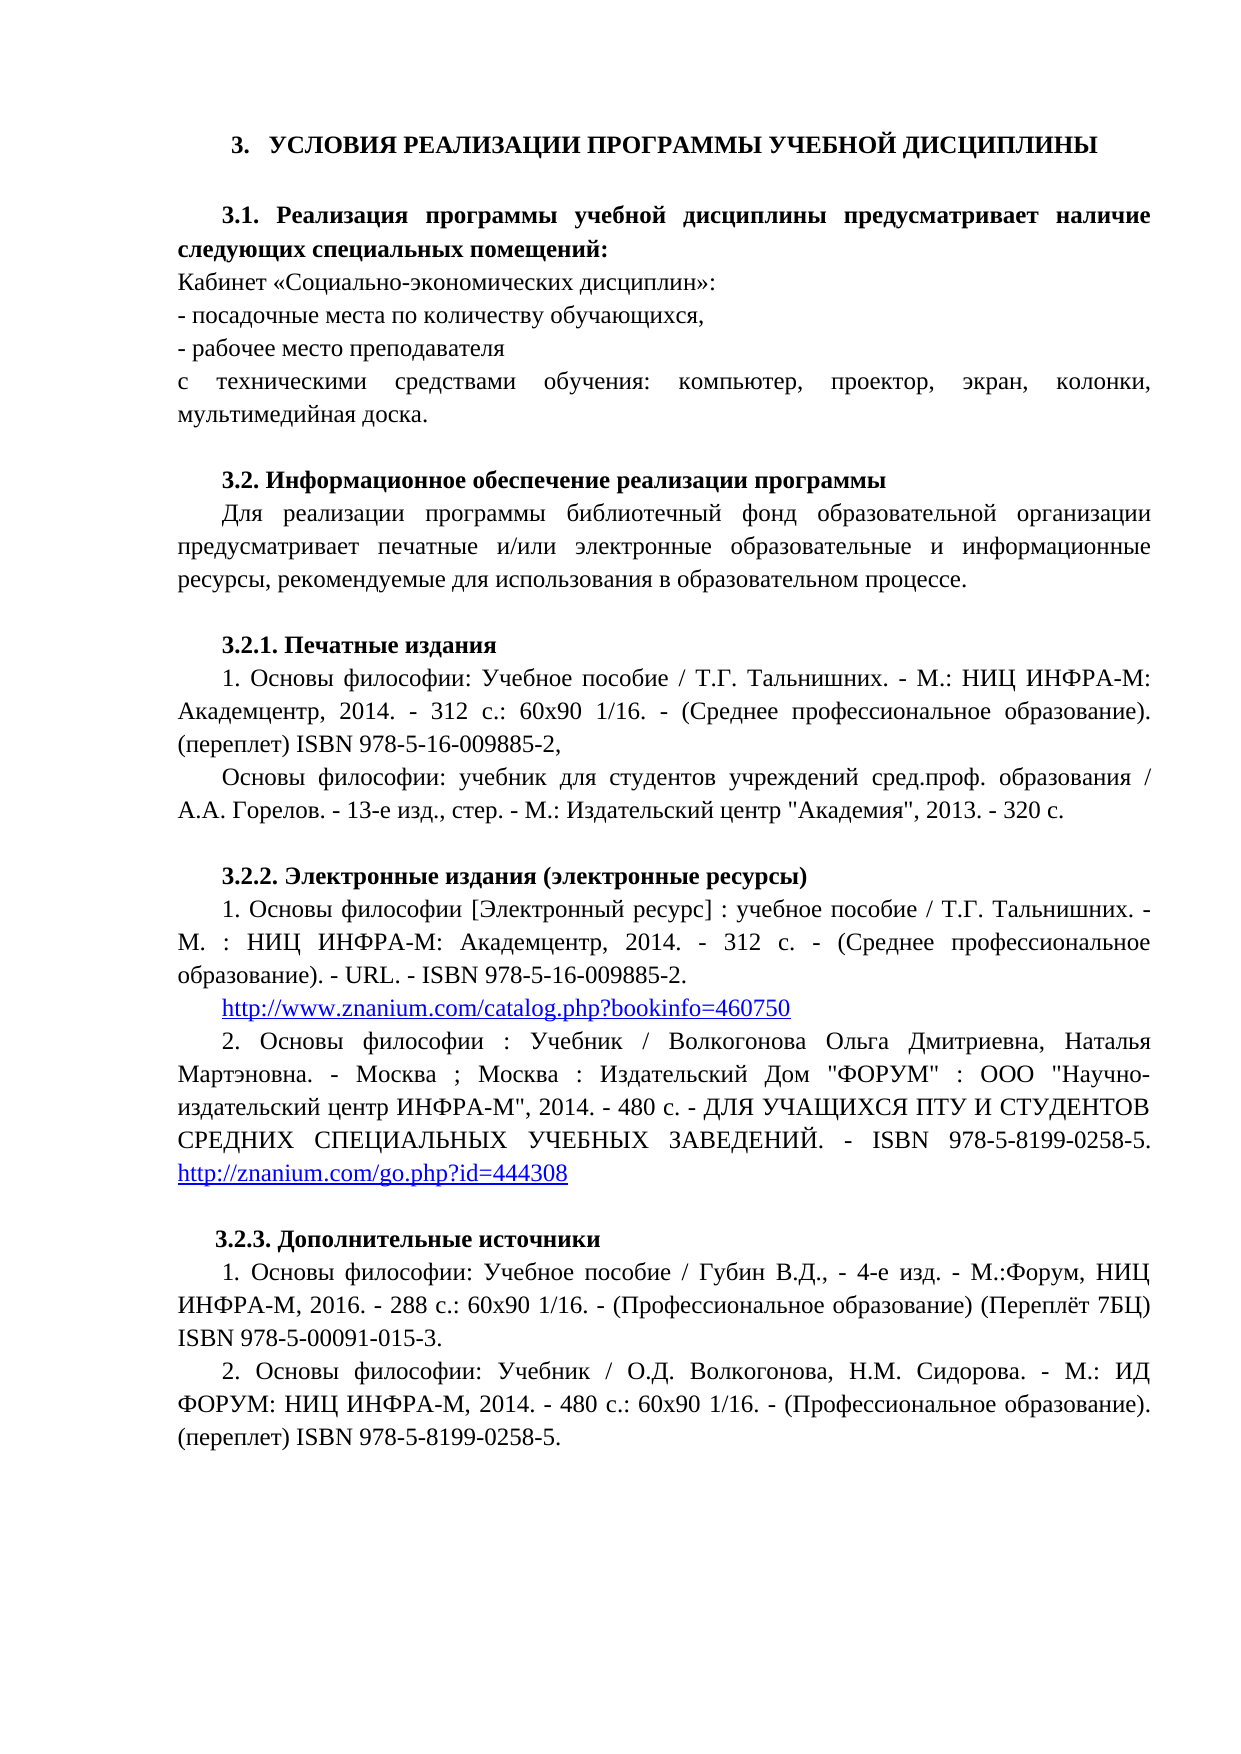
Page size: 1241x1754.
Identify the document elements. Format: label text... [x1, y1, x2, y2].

text Кабинет «Социально-экономических дисциплин»: [177, 267, 1152, 295]
text Для реализации программы библиотечный фонд образовательной организации предусматривает печатные и/или электронные образовательные и информационные ресурсы, рекомендуемые для использования в образовательном процессе. [177, 498, 1152, 593]
text - рабочее место преподавателя [177, 333, 1152, 361]
text http://www.znanium.com/catalog.php?bookinfo=460750 [177, 993, 1152, 1022]
text 2. Основы философии: Учебник / О.Д. Волкогонова, Н.М. Сидорова. - М.: ИД ФОРУМ: НИЦ ИНФРА-М, 2014. - 480 с.: 60x90 1/16. - (Профессиональное образование). (переплет) ISBN 978-5-8199-0258-5. [177, 1356, 1152, 1451]
text 1. Основы философии: Учебное пособие / Т.Г. Тальнишних. - М.: НИЦ ИНФРА-М: Академцентр, 2014. - 312 с.: 60x90 1/16. - (Среднее профессиональное образование). (переплет) ISBN 978-5-16-009885-2, [177, 663, 1152, 758]
text 3.2.1. Печатные издания [222, 630, 1152, 659]
text 3.2.2. Электронные издания (электронные ресурсы) [222, 861, 1152, 890]
text с техническими средствами обучения: компьютер, проектор, экран, колонки, мультимедийная доска. [177, 366, 1152, 427]
text 1. Основы философии [Электронный ресурс] : учебное пособие / Т.Г. Тальнишних. - М. : НИЦ ИНФРА-М: Академцентр, 2014. - 312 с. - (Среднее профессиональное образование). - URL. - ISBN 978-5-16-009885-2. [177, 894, 1152, 989]
text 1. Основы философии: Учебное пособие / Губин В.Д., - 4-е изд. - М.:Форум, НИЦ ИНФРА-М, 2016. - 288 с.: 60x90 1/16. - (Профессиональное образование) (Переплёт 7БЦ) ISBN 978-5-00091-015-3. [177, 1257, 1152, 1352]
text 3.2.3. Дополнительные источники [215, 1224, 1152, 1253]
text 3.2. Информационное обеспечение реализации программы [177, 465, 1152, 493]
list УСЛОВИЯ РЕАЛИЗАЦИИ ПРОГРАММЫ УЧЕБНОЙ ДИСЦИПЛИНЫ [177, 131, 1152, 159]
text 2. Основы философии : Учебник / Волкогонова Ольга Дмитриевна, Наталья Мартэновна. - Москва ; Москва : Издательский Дом "ФОРУМ" : ООО "Научно-издательский центр ИНФРА-М", 2014. - 480 с. - ДЛЯ УЧАЩИХСЯ ПТУ И СТУДЕНТОВ СРЕДНИХ СПЕЦИАЛЬНЫХ УЧЕБНЫХ ЗАВЕДЕНИЙ. - ISBN 978-5-8199-0258-5. http://znanium.com/go.php?id=444308 [177, 1026, 1152, 1187]
text 3.1. Реализация программы учебной дисциплины предусматривает наличие следующих специальных помещений: [177, 201, 1152, 262]
text - посадочные места по количеству обучающихся, [177, 300, 1152, 328]
text Основы философии: учебник для студентов учреждений сред.проф. образования / А.А. Горелов. - 13-е изд., стер. - М.: Издательский центр "Академия", 2013. - 320 с. [177, 762, 1152, 824]
